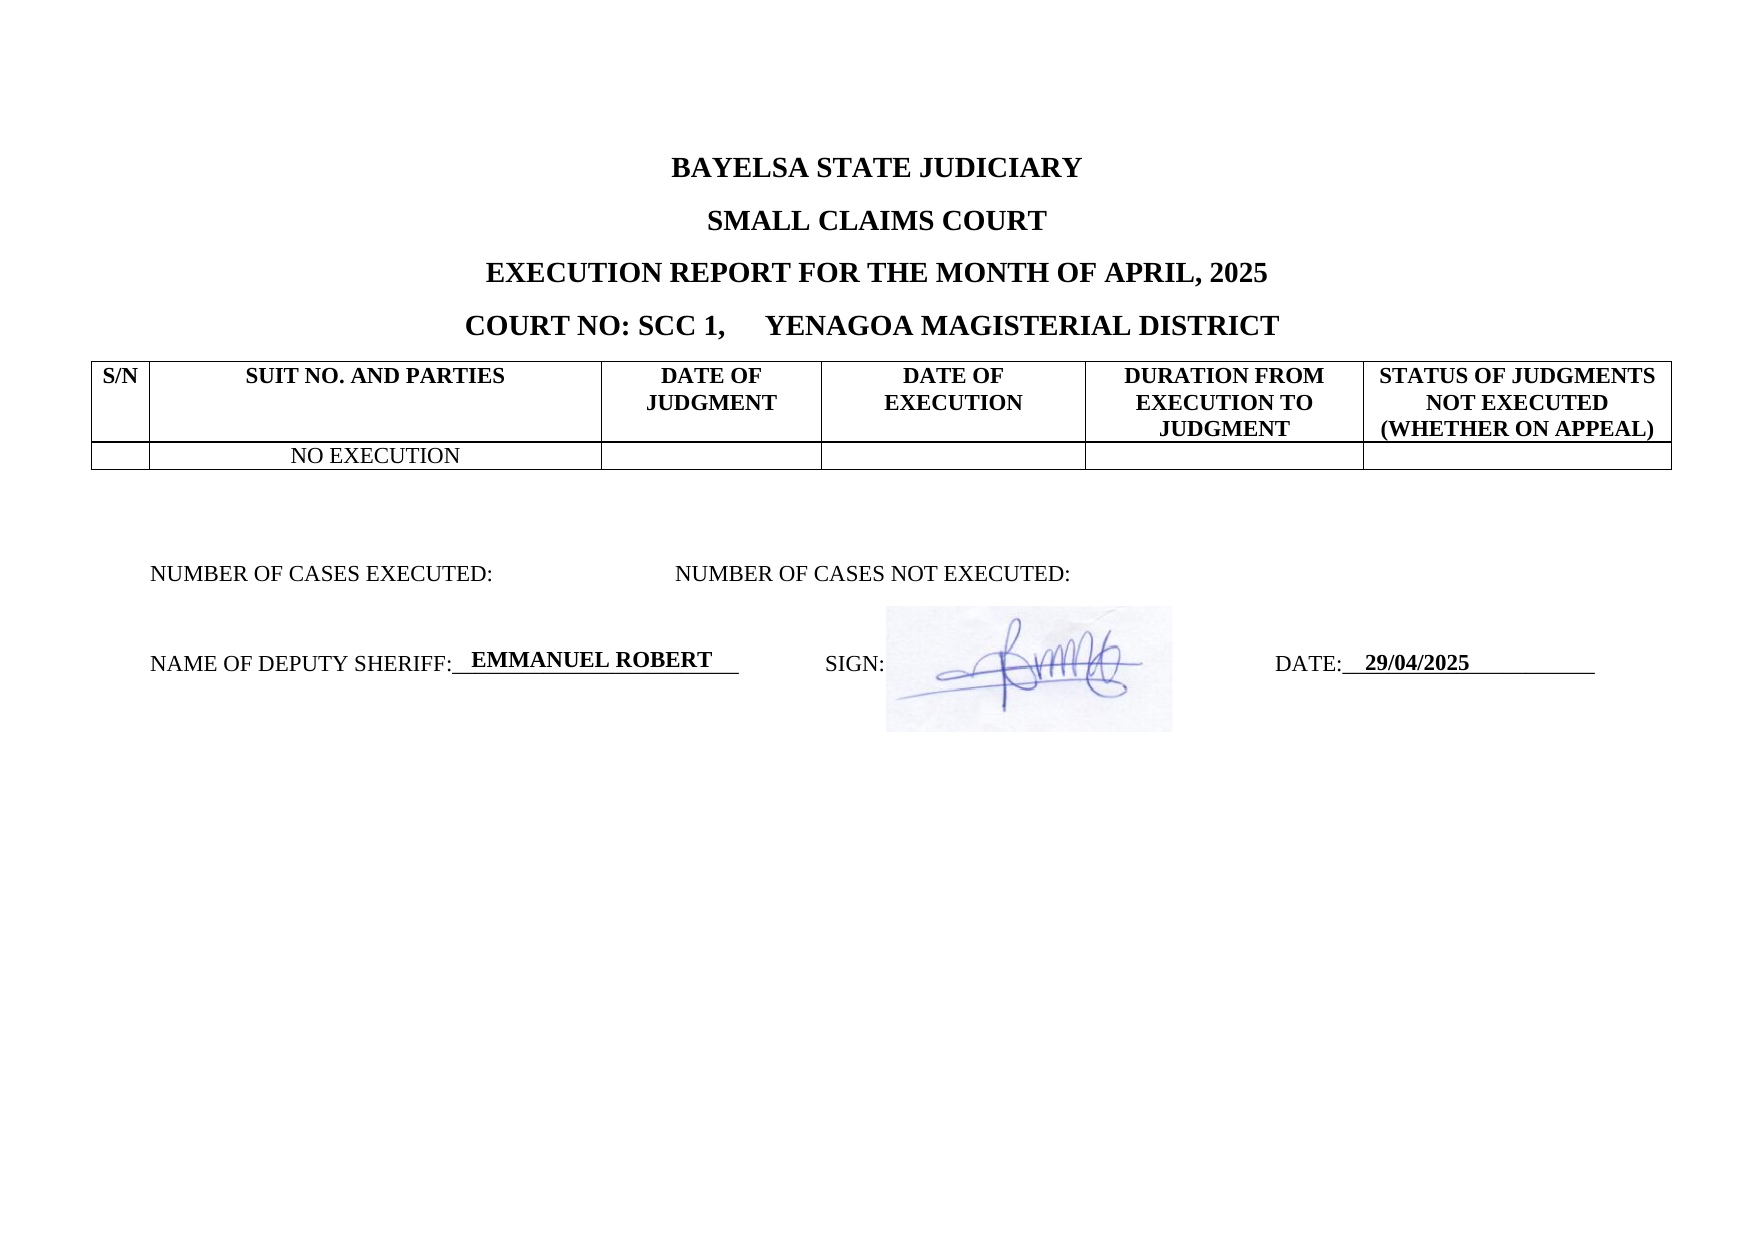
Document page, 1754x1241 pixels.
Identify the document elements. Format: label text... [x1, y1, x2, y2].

table_cell [602, 443, 821, 469]
table_cell NO EXECUTION [150, 443, 601, 469]
text NAME OF DEPUTY SHERIFF:_________________________ SIGN: DATE:______________________ [1173, 650, 1604, 677]
text COURT NO: SCC 1, YENAGOA MAGISTERIAL DISTRICT [150, 308, 1604, 342]
table_cell [1086, 443, 1363, 469]
table_header SUIT NO. AND PARTIES [150, 362, 601, 441]
table_cell [822, 443, 1085, 469]
table_header DURATION FROM EXECUTION TO JUDGMENT [1086, 362, 1363, 441]
text SMALL CLAIMS COURT [150, 203, 1604, 236]
table_cell [92, 443, 149, 469]
table_header DATE OF JUDGMENT [602, 362, 821, 441]
table_header STATUS OF JUDGMENTS NOT EXECUTED (WHETHER ON APPEAL) [1364, 362, 1671, 441]
table_header DATE OF EXECUTION [822, 362, 1085, 441]
text EXECUTION REPORT FOR THE MONTH OF APRIL, 2025 [150, 256, 1604, 289]
picture [886, 606, 1173, 732]
text NAME OF DEPUTY SHERIFF:_________________________ SIGN: DATE:______________________ [150, 650, 886, 677]
table_header S/N [92, 362, 149, 441]
text BAYELSA STATE JUDICIARY [150, 150, 1604, 183]
text NUMBER OF CASES EXECUTED: NUMBER OF CASES NOT EXECUTED: [150, 560, 1604, 586]
table_cell [1364, 443, 1671, 469]
